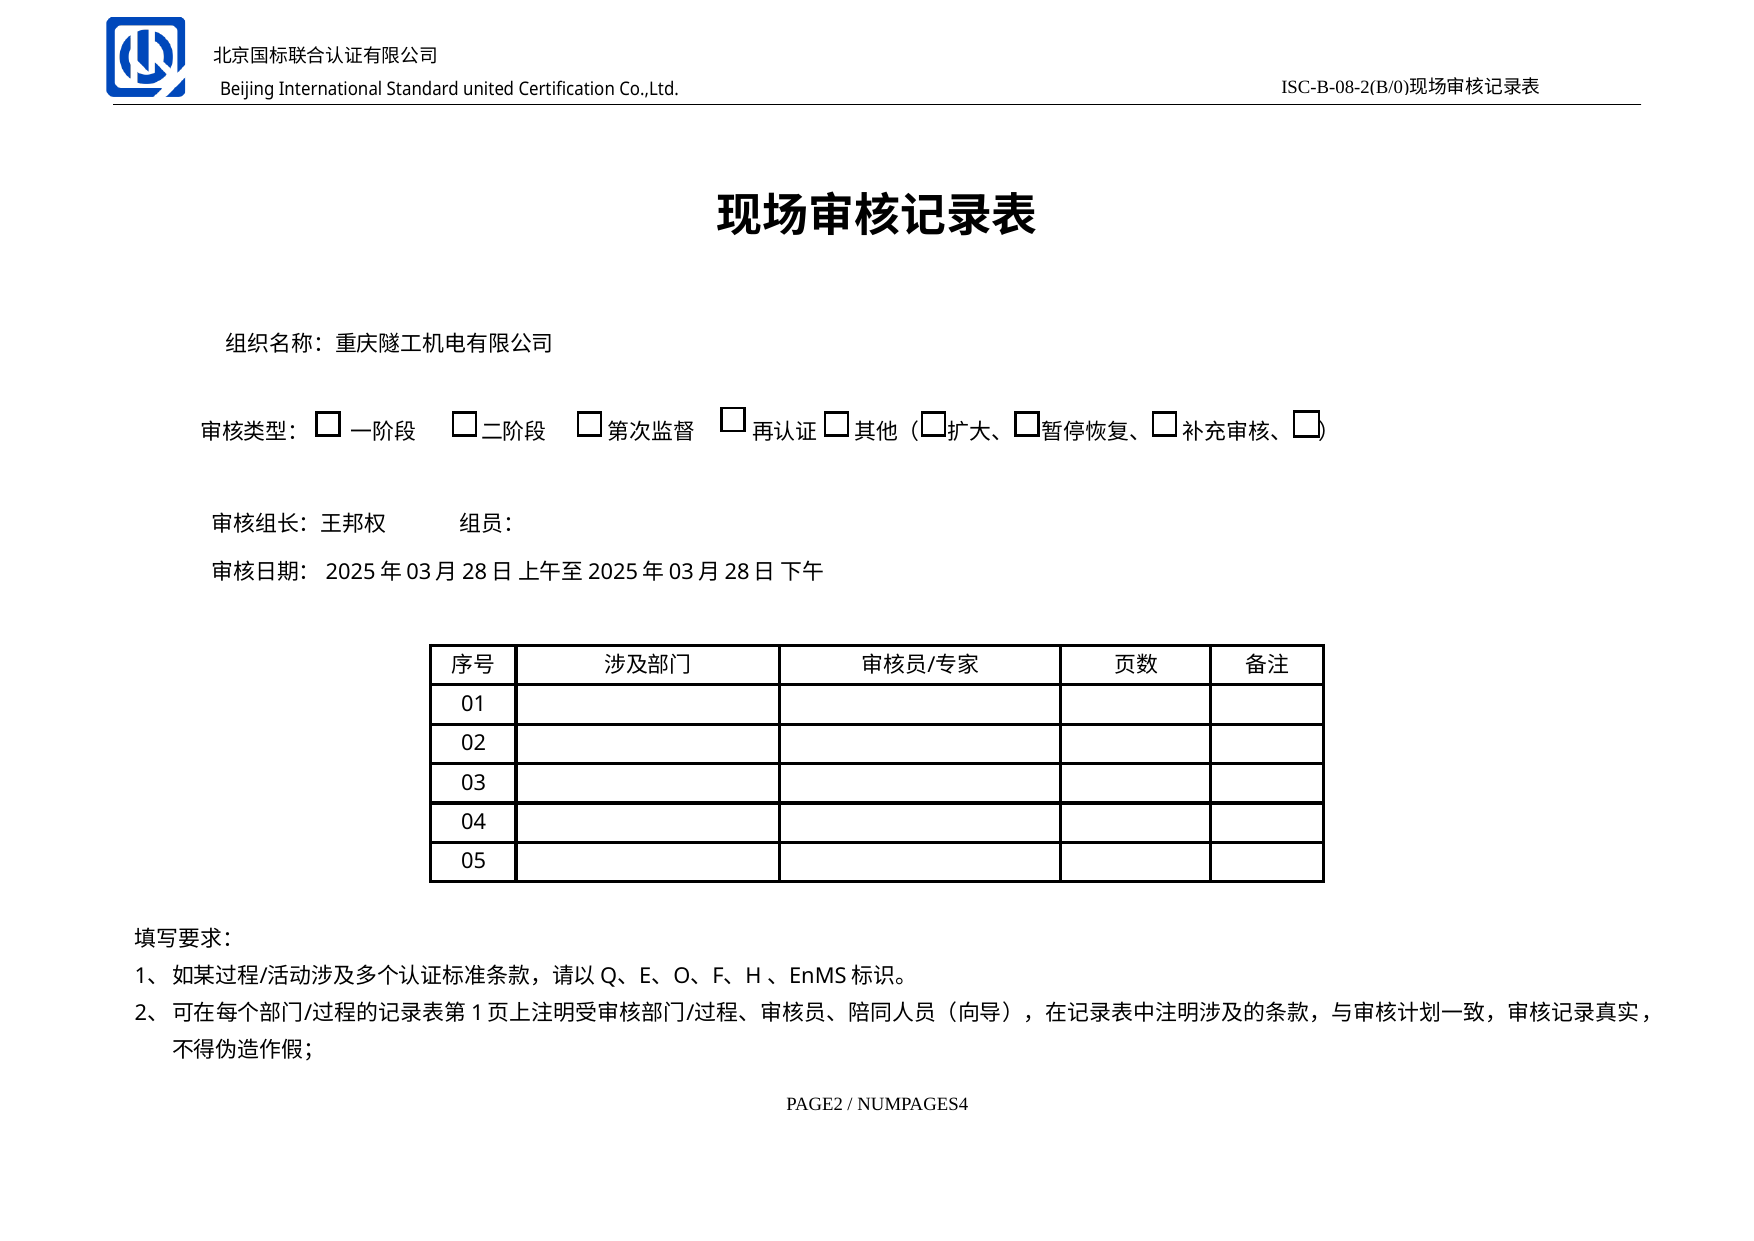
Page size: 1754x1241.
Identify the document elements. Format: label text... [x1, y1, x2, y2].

table_cell [518, 686, 778, 723]
text 审核日期： 2025年03月28日 上午至2025年03月28日 下午 [112, 554, 1641, 587]
picture [106, 17, 186, 97]
text 审核类型： 一阶段 二阶段 第次监督 再认证 其他（扩大、暂停恢复、补充审核、） [112, 399, 1641, 464]
table_header 页数 [1062, 647, 1209, 683]
table_cell [781, 805, 1059, 841]
table_cell 04 [432, 805, 514, 841]
list 可在每个部门/过程的记录表第1页上注明受审核部门/过程、审核员、陪同人员（向导），在记录表中注明涉及的条款，与审核计划一致，审核记录真实，不得伪造作假； [134, 994, 1641, 1064]
table_cell [518, 765, 778, 801]
table_cell 05 [432, 844, 514, 880]
table_cell [781, 726, 1059, 762]
table_header 备注 [1212, 647, 1322, 683]
text 审核组长：王邦权 组员： [112, 506, 1641, 538]
table_cell [1062, 805, 1209, 841]
table_cell [1212, 765, 1322, 801]
table_cell [1062, 726, 1209, 762]
table_cell [518, 844, 778, 880]
table_cell 01 [432, 686, 514, 723]
text 组织名称：重庆隧工机电有限公司 [112, 326, 1641, 358]
text 填写要求： [112, 920, 1641, 953]
table_cell [781, 765, 1059, 801]
table_header 审核员/专家 [781, 647, 1059, 683]
table_cell [1062, 686, 1209, 723]
table_header 序号 [432, 647, 514, 683]
table_cell [518, 805, 778, 841]
table_cell 02 [432, 726, 514, 762]
table_cell [518, 726, 778, 762]
table_cell 03 [432, 765, 514, 801]
table_cell [1212, 844, 1322, 880]
text 现场审核记录表 [112, 163, 1641, 261]
table_cell [781, 844, 1059, 880]
list 如某过程/活动涉及多个认证标准条款，请以Q、E、O、F、H 、EnMS标识。 [134, 957, 1641, 990]
table_cell [1062, 765, 1209, 801]
table_cell [1212, 805, 1322, 841]
table_cell [1212, 726, 1322, 762]
table_cell [781, 686, 1059, 723]
table_cell [1062, 844, 1209, 880]
table_header 涉及部门 [518, 647, 778, 683]
table_cell [1212, 686, 1322, 723]
